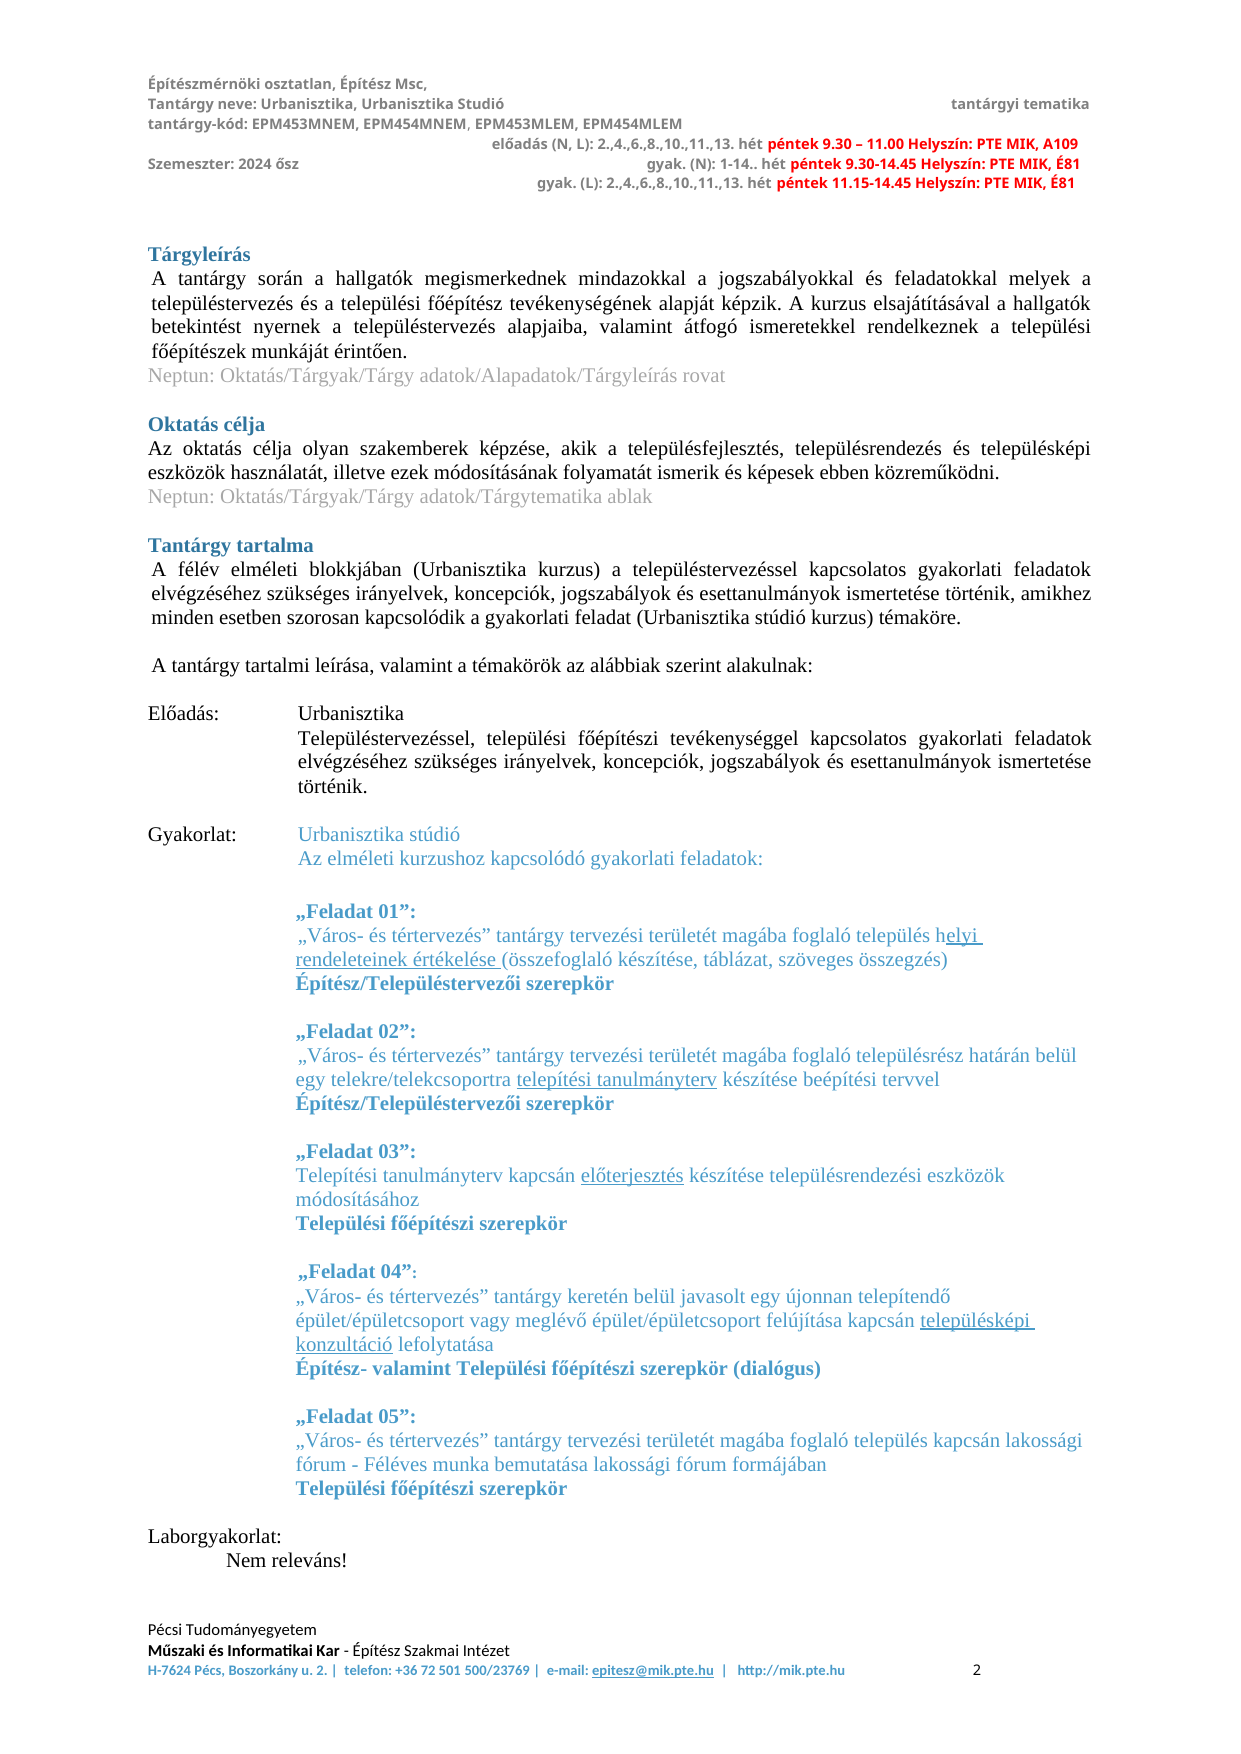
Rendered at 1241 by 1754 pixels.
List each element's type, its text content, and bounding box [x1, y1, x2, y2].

text „Feladat 01”: [295, 898, 1092, 923]
text Az oktatás célja olyan szakemberek képzése, akik a településfejlesztés, településrendezés és településképi eszközök használatát, illetve ezek módosításának folyamatát ismerik és képesek ebben közreműködni. [148, 436, 1092, 484]
text Neptun: Oktatás/Tárgyak/Tárgy adatok/Alapadatok/Tárgyleírás rovat [148, 363, 1092, 387]
text „Város- és tértervezés” tantárgy keretén belül javasolt egy újonnan telepítendő épület/épületcsoport vagy meglévő épület/épületcsoport felújítása kapcsán településképi konzultáció lefolytatása [295, 1283, 1092, 1356]
text Nem releváns! [148, 1548, 1092, 1572]
text Laborgyakorlat: [148, 1524, 1092, 1548]
text Neptun: Oktatás/Tárgyak/Tárgy adatok/Tárgytematika ablak [148, 484, 1092, 508]
text Telepítési tanulmányterv kapcsán előterjesztés készítése településrendezési eszközök módosításához [295, 1163, 1092, 1211]
text „Feladat 02”: [220, 1019, 1092, 1043]
text „Feladat 05”: [220, 1404, 1092, 1428]
text Az elméleti kurzushoz kapcsolódó gyakorlati feladatok: [148, 846, 1092, 870]
text A tantárgy során a hallgatók megismerkednek mindazokkal a jogszabályokkal és feladatokkal melyek a településtervezés és a települési főépítész tevékenységének alapját képzik. A kurzus elsajátításával a hallgatók betekintést nyernek a településtervezés alapjaiba, valamint átfogó ismeretekkel rendelkeznek a települési főépítészek munkáját érintően. [151, 266, 1092, 363]
subtitle Oktatás célja [148, 412, 1092, 436]
text „Feladat 04”: [223, 1259, 1092, 1283]
text A félév elméleti blokkjában (Urbanisztika kurzus) a településtervezéssel kapcsolatos gyakorlati feladatok elvégzéséhez szükséges irányelvek, koncepciók, jogszabályok és esettanulmányok ismertetése történik, amikhez minden esetben szorosan kapcsolódik a gyakorlati feladat (Urbanisztika stúdió kurzus) témaköre. [151, 557, 1092, 629]
text Gyakorlat: Urbanisztika stúdió [148, 822, 1092, 846]
text Építész/Településtervezői szerepkör [220, 971, 1092, 995]
text Települési főépítészi szerepkör [220, 1476, 1092, 1500]
text Települési főépítészi szerepkör [220, 1211, 1092, 1235]
text Építész/Településtervezői szerepkör [220, 1091, 1092, 1115]
text „Feladat 03”: [220, 1139, 1092, 1163]
text „Város- és tértervezés” tantárgy tervezési területét magába foglaló településrész határán belül egy telekre/telekcsoportra telepítési tanulmányterv készítése beépítési tervvel [295, 1043, 1092, 1091]
text Településtervezéssel, települési főépítészi tevékenységgel kapcsolatos gyakorlati feladatok elvégzéséhez szükséges irányelvek, koncepciók, jogszabályok és esettanulmányok ismertetése történik. [298, 725, 1092, 798]
text A tantárgy tartalmi leírása, valamint a témakörök az alábbiak szerint alakulnak: [151, 653, 1092, 677]
text „Város- és tértervezés” tantárgy tervezési területét magába foglaló település helyi rendeleteinek értékelése (összefoglaló készítése, táblázat, szöveges összegzés) [295, 923, 1092, 971]
subtitle Tárgyleírás [148, 242, 1092, 266]
text „Város- és tértervezés” tantárgy tervezési területét magába foglaló település kapcsán lakossági fórum - Féléves munka bemutatása lakossági fórum formájában [295, 1428, 1092, 1476]
subtitle Tantárgy tartalma [148, 533, 1092, 557]
text Előadás: Urbanisztika [148, 701, 1092, 725]
text Építész- valamint Települési főépítészi szerepkör (dialógus) [220, 1356, 1092, 1380]
